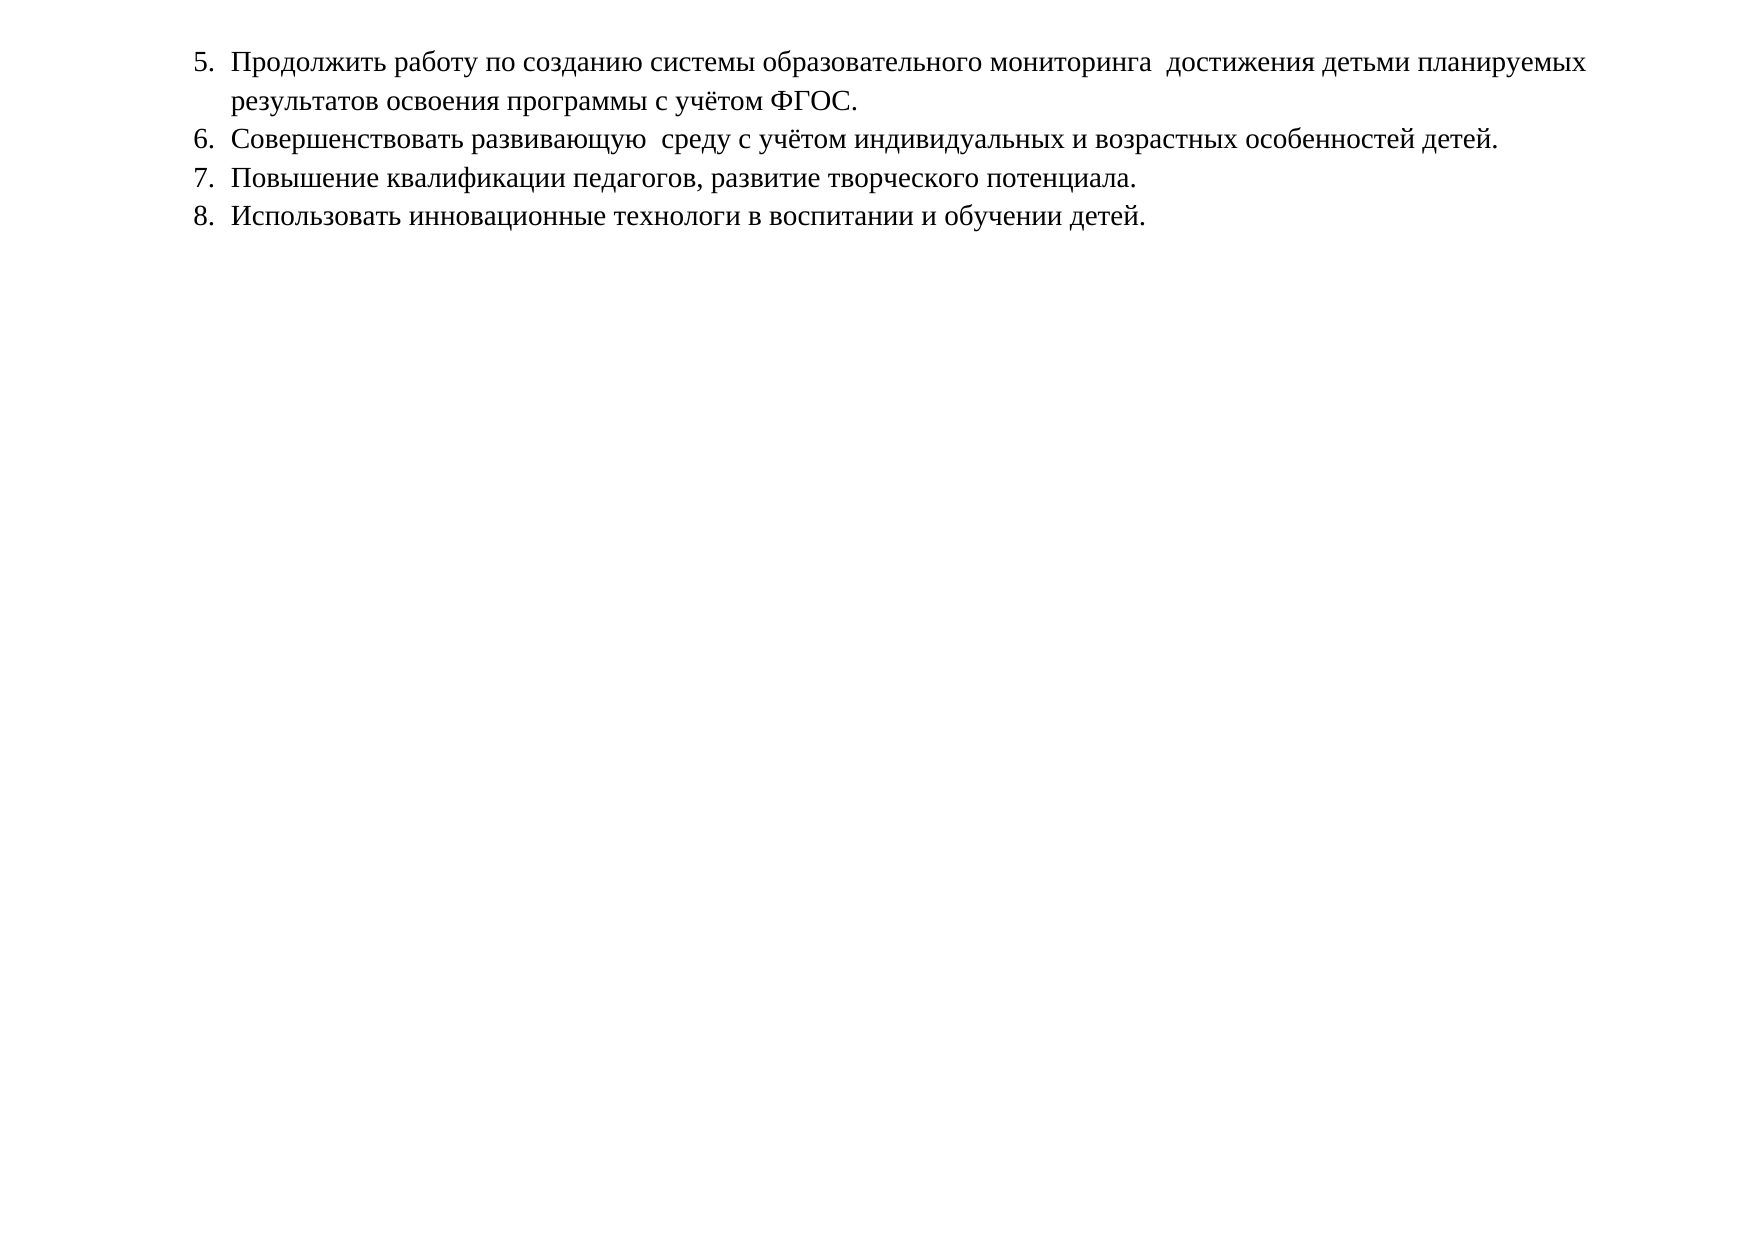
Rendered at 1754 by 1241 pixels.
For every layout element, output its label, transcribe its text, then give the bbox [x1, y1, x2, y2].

list Продолжить работу по созданию системы образовательного мониторинга достижения детьми планируемых результатов освоения программы с учётом ФГОС. [193, 44, 1636, 116]
list Повышение квалификации педагогов, развитие творческого потенциала. [193, 160, 1636, 193]
list Использовать инновационные технологи в воспитании и обучении детей. [193, 198, 1636, 232]
list Совершенствовать развивающую среду с учётом индивидуальных и возрастных особенностей детей. [193, 121, 1636, 155]
